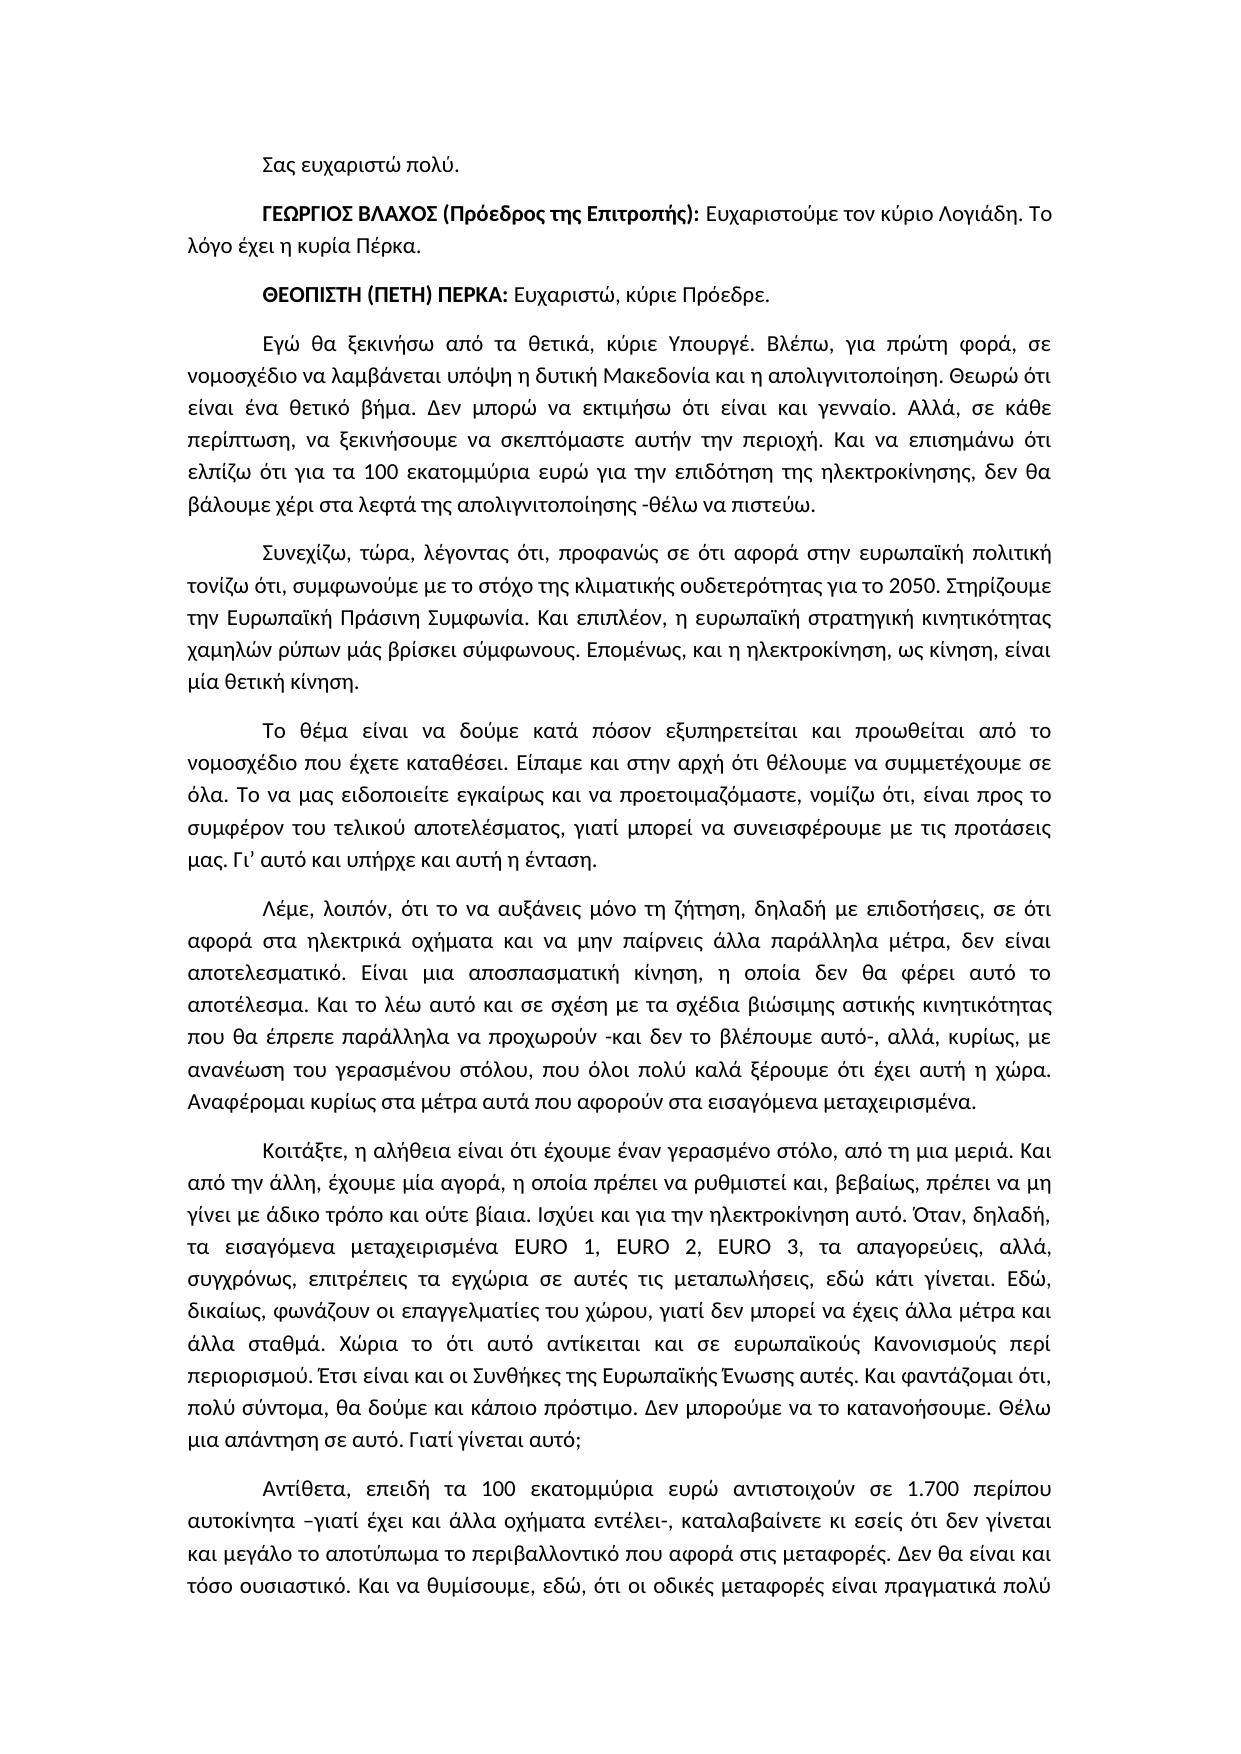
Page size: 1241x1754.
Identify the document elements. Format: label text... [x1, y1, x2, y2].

text Το θέμα είναι να δούμε κατά πόσον εξυπηρετείται και προωθείται από το νομοσχέδιο που έχετε καταθέσει. Είπαμε και στην αρχή ότι θέλουμε να συμμετέχουμε σε όλα. Το να μας ειδοποιείτε εγκαίρως και να προετοιμαζόμαστε, νομίζω ότι, είναι προς το συμφέρον του τελικού αποτελέσματος, γιατί μπορεί να συνεισφέρουμε με τις προτάσεις μας. Γι’ αυτό και υπήρχε και αυτή η ένταση. [187, 716, 1053, 873]
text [187, 1474, 1053, 1599]
text ΓΕΩΡΓΙΟΣ ΒΛΑΧΟΣ (Πρόεδρος της Επιτροπής): Ευχαριστούμε τον κύριο Λογιάδη. Το λόγο έχει η κυρία Πέρκα. [187, 199, 1053, 259]
text Λέμε, λοιπόν, ότι το να αυξάνεις μόνο τη ζήτηση, δηλαδή με επιδοτήσεις, σε ότι αφορά στα ηλεκτρικά οχήματα και να μην παίρνεις άλλα παράλληλα μέτρα, δεν είναι αποτελεσματικό. Είναι μια αποσπασματική κίνηση, η οποία δεν θα φέρει αυτό το αποτέλεσμα. Και το λέω αυτό και σε σχέση με τα σχέδια βιώσιμης αστικής κινητικότητας που θα έπρεπε παράλληλα να προχωρούν -και δεν το βλέπουμε αυτό-, αλλά, κυρίως, με ανανέωση του γερασμένου στόλου, που όλοι πολύ καλά ξέρουμε ότι έχει αυτή η χώρα. Αναφέρομαι κυρίως στα μέτρα αυτά που αφορούν στα εισαγόμενα μεταχειρισμένα. [187, 894, 1053, 1115]
text Συνεχίζω, τώρα, λέγοντας ότι, προφανώς σε ότι αφορά στην ευρωπαϊκή πολιτική τονίζω ότι, συμφωνούμε με το στόχο της κλιματικής ουδετερότητας για το 2050. Στηρίζουμε την Ευρωπαϊκή Πράσινη Συμφωνία. Και επιπλέον, η ευρωπαϊκή στρατηγική κινητικότητας χαμηλών ρύπων μάς βρίσκει σύμφωνους. Επομένως, και η ηλεκτροκίνηση, ως κίνηση, είναι μία θετική κίνηση. [187, 538, 1053, 695]
text Σας ευχαριστώ πολύ. [187, 150, 1053, 178]
text Κοιτάξτε, η αλήθεια είναι ότι έχουμε έναν γερασμένο στόλο, από τη μια μεριά. Και από την άλλη, έχουμε μία αγορά, η οποία πρέπει να ρυθμιστεί και, βεβαίως, πρέπει να μη γίνει με άδικο τρόπο και ούτε βίαια. Ισχύει και για την ηλεκτροκίνηση αυτό. Όταν, δηλαδή, τα εισαγόμενα μεταχειρισμένα EURO 1, EURO 2, EURO 3, τα απαγορεύεις, αλλά, συγχρόνως, επιτρέπεις τα εγχώρια σε αυτές τις μεταπωλήσεις, εδώ κάτι γίνεται. Εδώ, δικαίως, φωνάζουν οι επαγγελματίες του χώρου, γιατί δεν μπορεί να έχεις άλλα μέτρα και άλλα σταθμά. Χώρια το ότι αυτό αντίκειται και σε ευρωπαϊκούς Κανονισμούς περί περιορισμού. Έτσι είναι και οι Συνθήκες της Ευρωπαϊκής Ένωσης αυτές. Και φαντάζομαι ότι, πολύ σύντομα, θα δούμε και κάποιο πρόστιμο. Δεν μπορούμε να το κατανοήσουμε. Θέλω μια απάντηση σε αυτό. Γιατί γίνεται αυτό; [187, 1136, 1053, 1453]
text Εγώ θα ξεκινήσω από τα θετικά, κύριε Υπουργέ. Βλέπω, για πρώτη φορά, σε νομοσχέδιο να λαμβάνεται υπόψη η δυτική Μακεδονία και η απολιγνιτοποίηση. Θεωρώ ότι είναι ένα θετικό βήμα. Δεν μπορώ να εκτιμήσω ότι είναι και γενναίο. Αλλά, σε κάθε περίπτωση, να ξεκινήσουμε να σκεπτόμαστε αυτήν την περιοχή. Και να επισημάνω ότι ελπίζω ότι για τα 100 εκατομμύρια ευρώ για την επιδότηση της ηλεκτροκίνησης, δεν θα βάλουμε χέρι στα λεφτά της απολιγνιτοποίησης -θέλω να πιστεύω. [187, 329, 1053, 518]
text ΘΕΟΠΙΣΤΗ (ΠΕΤΗ) ΠΕΡΚΑ: Ευχαριστώ, κύριε Πρόεδρε. [187, 280, 1053, 308]
